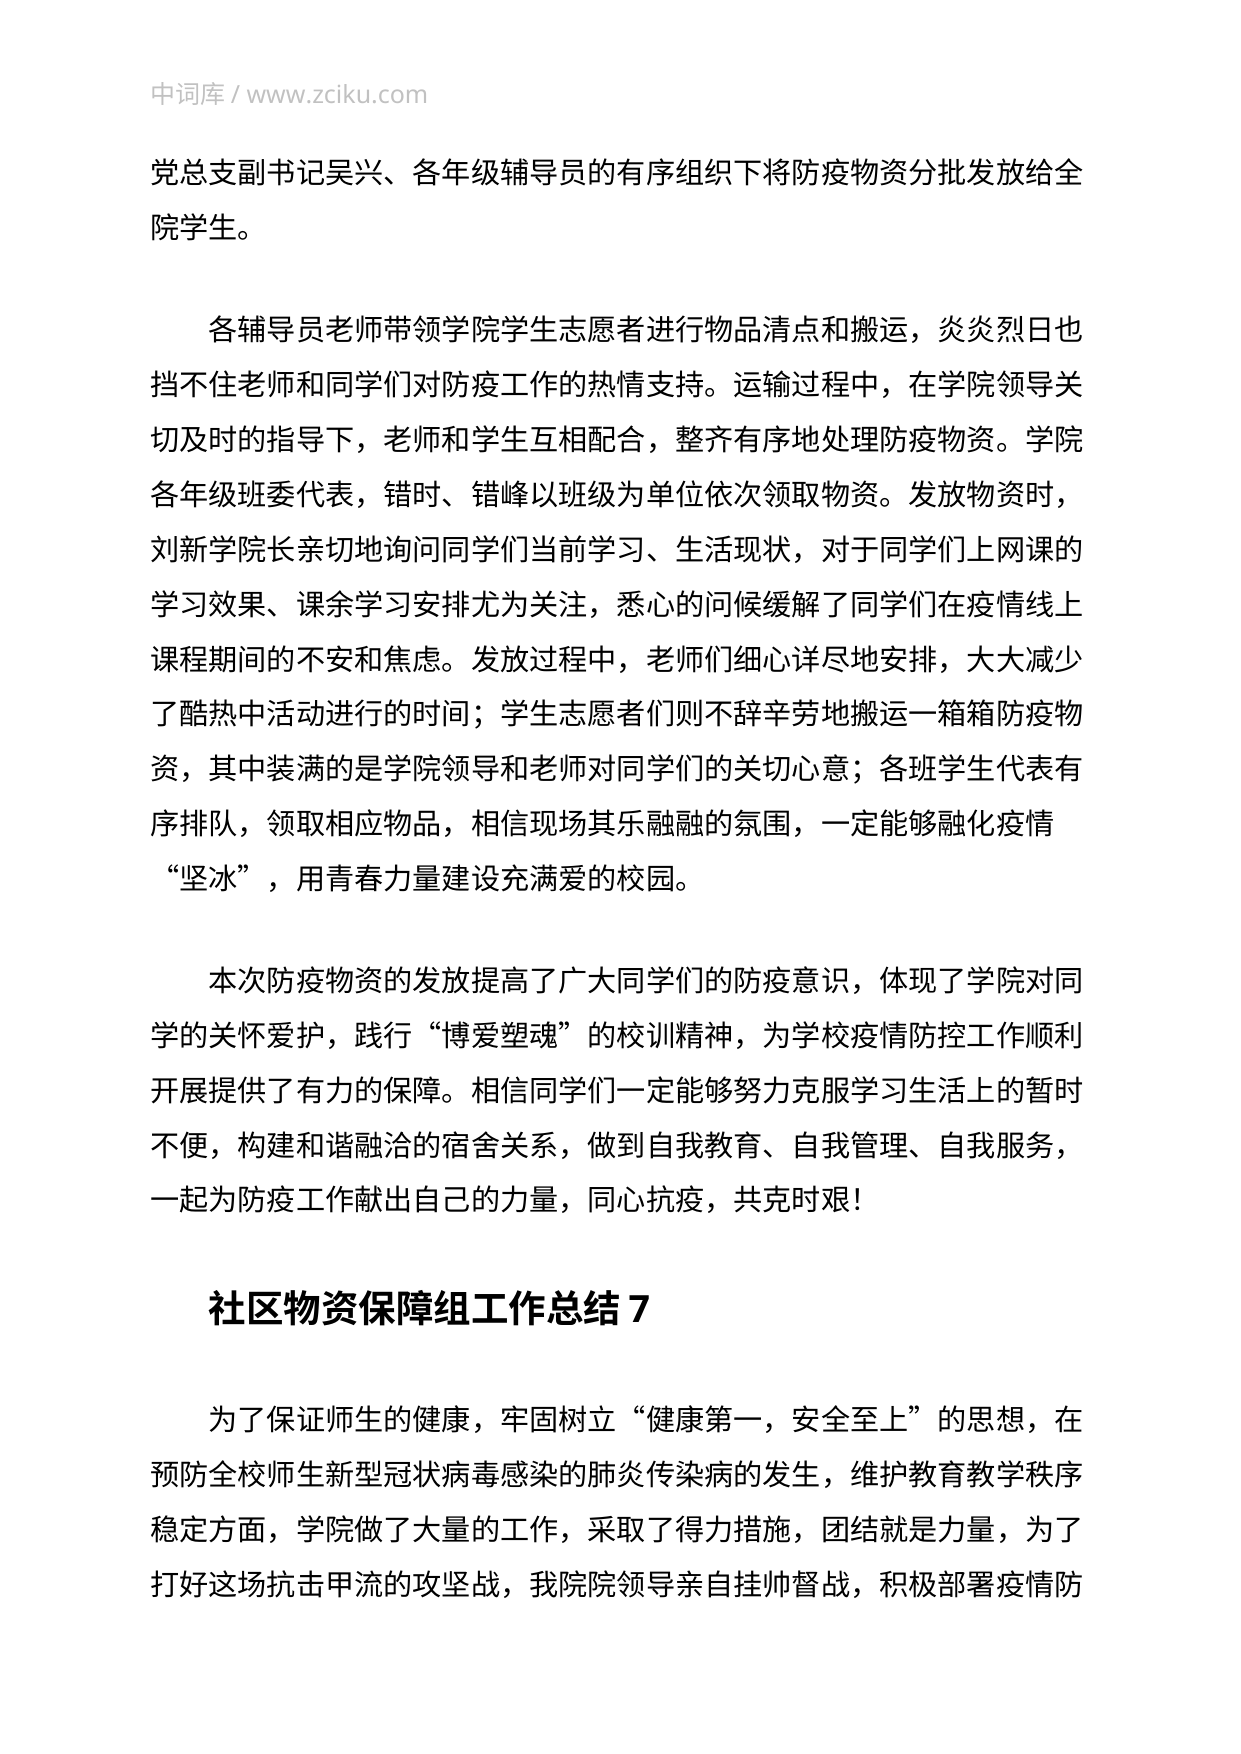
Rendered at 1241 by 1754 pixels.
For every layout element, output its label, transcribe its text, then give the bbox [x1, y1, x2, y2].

text 社区物资保障组工作总结7 [150, 1279, 1090, 1333]
text 本次防疫物资的发放提高了广大同学们的防疫意识，体现了学院对同学的关怀爱护，践行“博爱塑魂”的校训精神，为学校疫情防控工作顺利开展提供了有力的保障。相信同学们一定能够努力克服学习生活上的暂时不便，构建和谐融洽的宿舍关系，做到自我教育、自我管理、自我服务，一起为防疫工作献出自己的力量，同心抗疫，共克时艰！ [150, 957, 1090, 1219]
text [150, 150, 1090, 247]
text 各辅导员老师带领学院学生志愿者进行物品清点和搬运，炎炎烈日也挡不住老师和同学们对防疫工作的热情支持。运输过程中，在学院领导关切及时的指导下，老师和学生互相配合，整齐有序地处理防疫物资。学院各年级班委代表，错时、错峰以班级为单位依次领取物资。发放物资时，刘新学院长亲切地询问同学们当前学习、生活现状，对于同学们上网课的学习效果、课余学习安排尤为关注，悉心的问候缓解了同学们在疫情线上课程期间的不安和焦虑。发放过程中，老师们细心详尽地安排，大大减少了酷热中活动进行的时间；学生志愿者们则不辞辛劳地搬运一箱箱防疫物资，其中装满的是学院领导和老师对同学们的关切心意；各班学生代表有序排队，领取相应物品，相信现场其乐融融的氛围，一定能够融化疫情“坚冰”，用青春力量建设充满爱的校园。 [150, 307, 1090, 898]
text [150, 1396, 1090, 1603]
